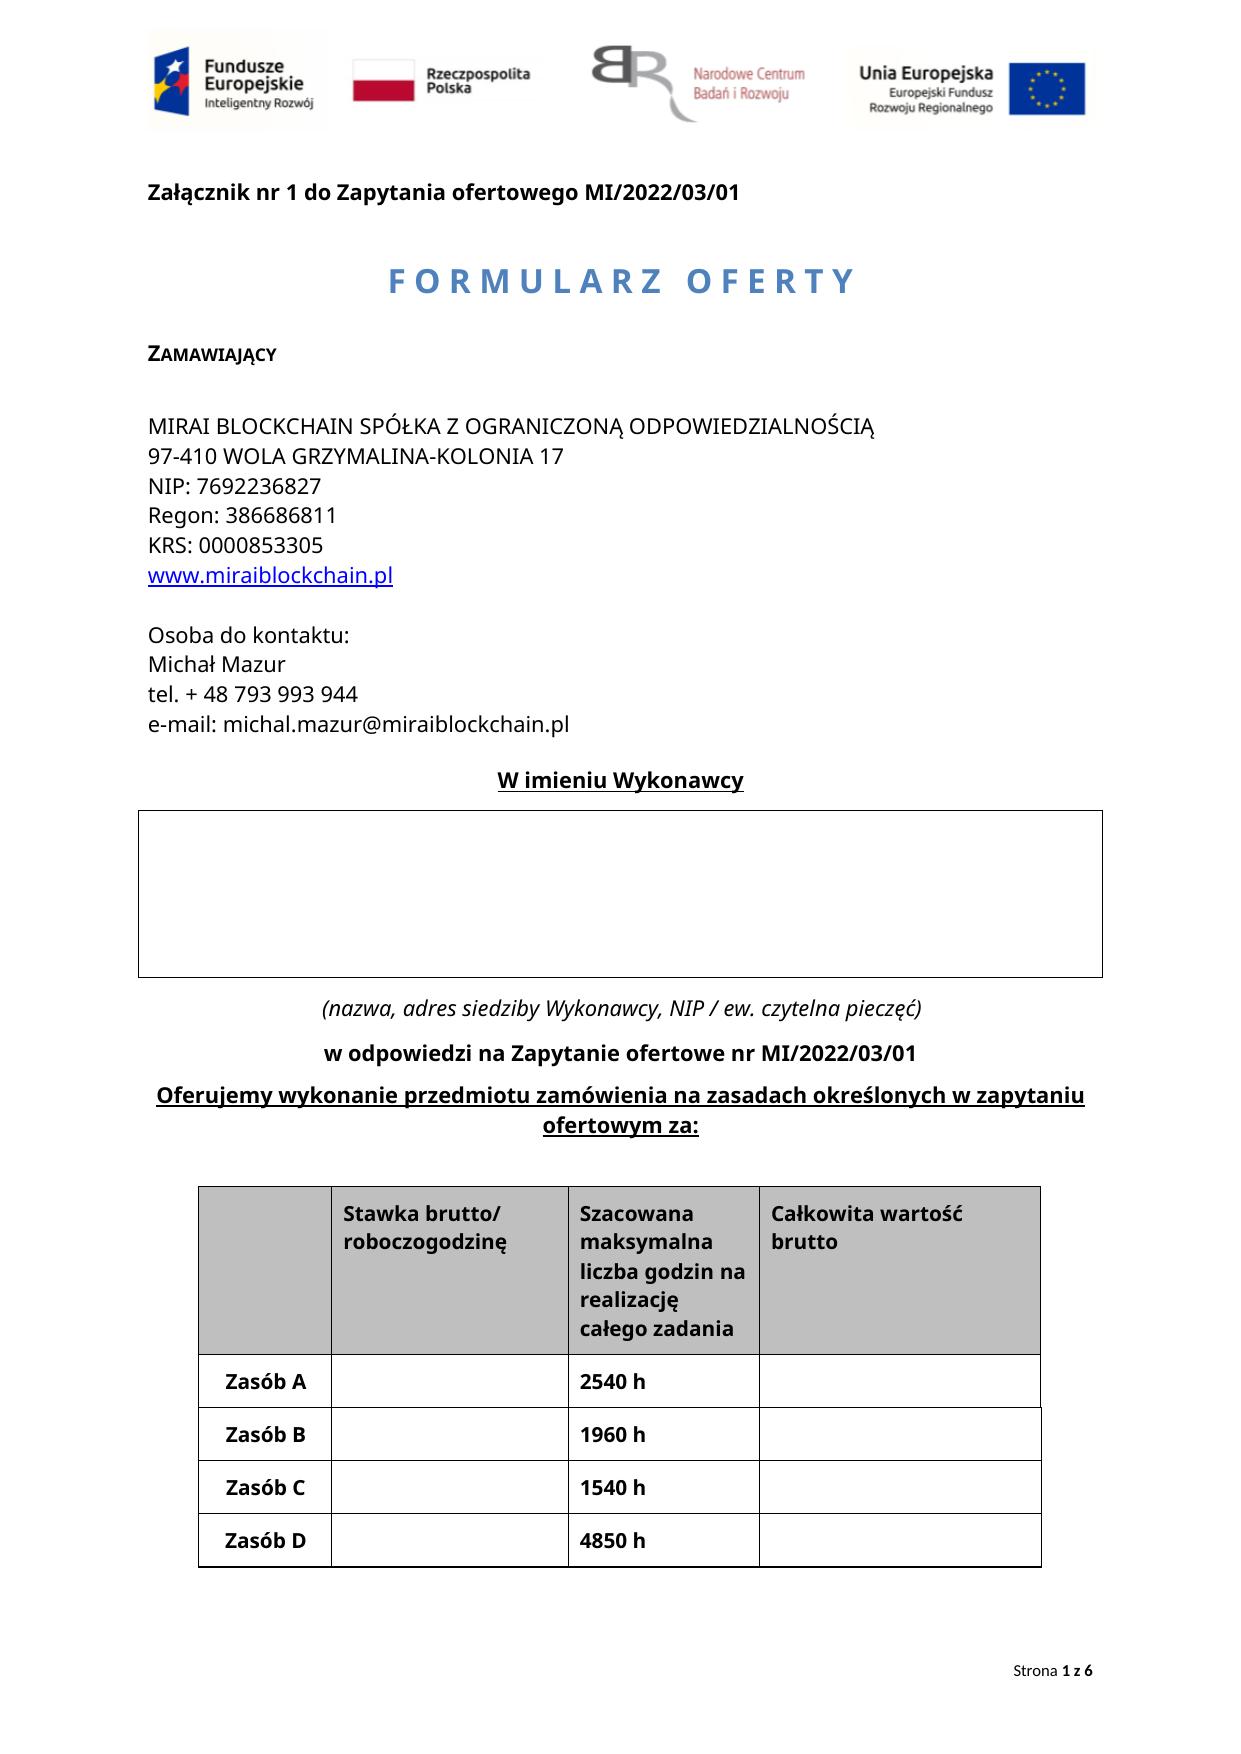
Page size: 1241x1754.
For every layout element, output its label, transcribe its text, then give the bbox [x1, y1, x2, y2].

text Regon: 386686811 [148, 500, 1092, 530]
table_cell [332, 1514, 568, 1566]
table_cell Zasób B [199, 1408, 331, 1460]
text W imieniu Wykonawcy [148, 765, 1093, 795]
table_cell [332, 1408, 568, 1460]
text Zamawiający [148, 338, 1092, 368]
table_cell 1960 h [569, 1408, 759, 1460]
table_cell Zasób C [199, 1461, 331, 1513]
table_cell [760, 1461, 1041, 1513]
text (nazwa, adres siedziby Wykonawcy, NIP / ew. czytelna pieczęć) [148, 993, 1093, 1023]
table_header Stawka brutto/ roboczogodzinę [332, 1187, 568, 1354]
text Osoba do kontaktu: [148, 619, 1092, 649]
subtitle FORMULARZ OFERTY [148, 258, 1092, 303]
table_cell 1540 h [569, 1461, 759, 1513]
text MIRAI BLOCKCHAIN SPÓŁKA Z OGRANICZONĄ ODPOWIEDZIALNOŚCIĄ [148, 411, 1092, 441]
text NIP: 7692236827 [148, 471, 1092, 500]
table_header Szacowana maksymalna liczba godzin na realizację całego zadania [569, 1187, 759, 1354]
table_header Całkowita wartość brutto [760, 1187, 1040, 1354]
table_cell Zasób A [199, 1355, 331, 1407]
text tel. + 48 793 993 944 [148, 679, 1092, 709]
table_cell [760, 1514, 1041, 1566]
text KRS: 0000853305 [148, 530, 1092, 560]
text Michał Mazur [148, 649, 1092, 679]
table_cell Zasób D [199, 1514, 331, 1566]
picture [147, 27, 1098, 131]
text 97-410 WOLA GRZYMALINA-KOLONIA 17 [148, 441, 1092, 471]
table_cell [760, 1408, 1041, 1460]
text w odpowiedzi na Zapytanie ofertowe nr MI/2022/03/01 [148, 1038, 1093, 1067]
table_cell [332, 1355, 568, 1407]
table_cell [332, 1461, 568, 1513]
text Załącznik nr 1 do Zapytania ofertowego MI/2022/03/01 [148, 177, 1092, 207]
table_header [199, 1187, 331, 1354]
text Oferujemy wykonanie przedmiotu zamówienia na zasadach określonych w zapytaniu ofertowym za: [148, 1080, 1093, 1139]
table_cell [760, 1355, 1040, 1407]
table_cell 2540 h [569, 1355, 759, 1407]
table_cell 4850 h [569, 1514, 759, 1566]
text www.miraiblockchain.pl [148, 560, 1092, 590]
text e-mail: michal.mazur@miraiblockchain.pl [148, 709, 1092, 739]
